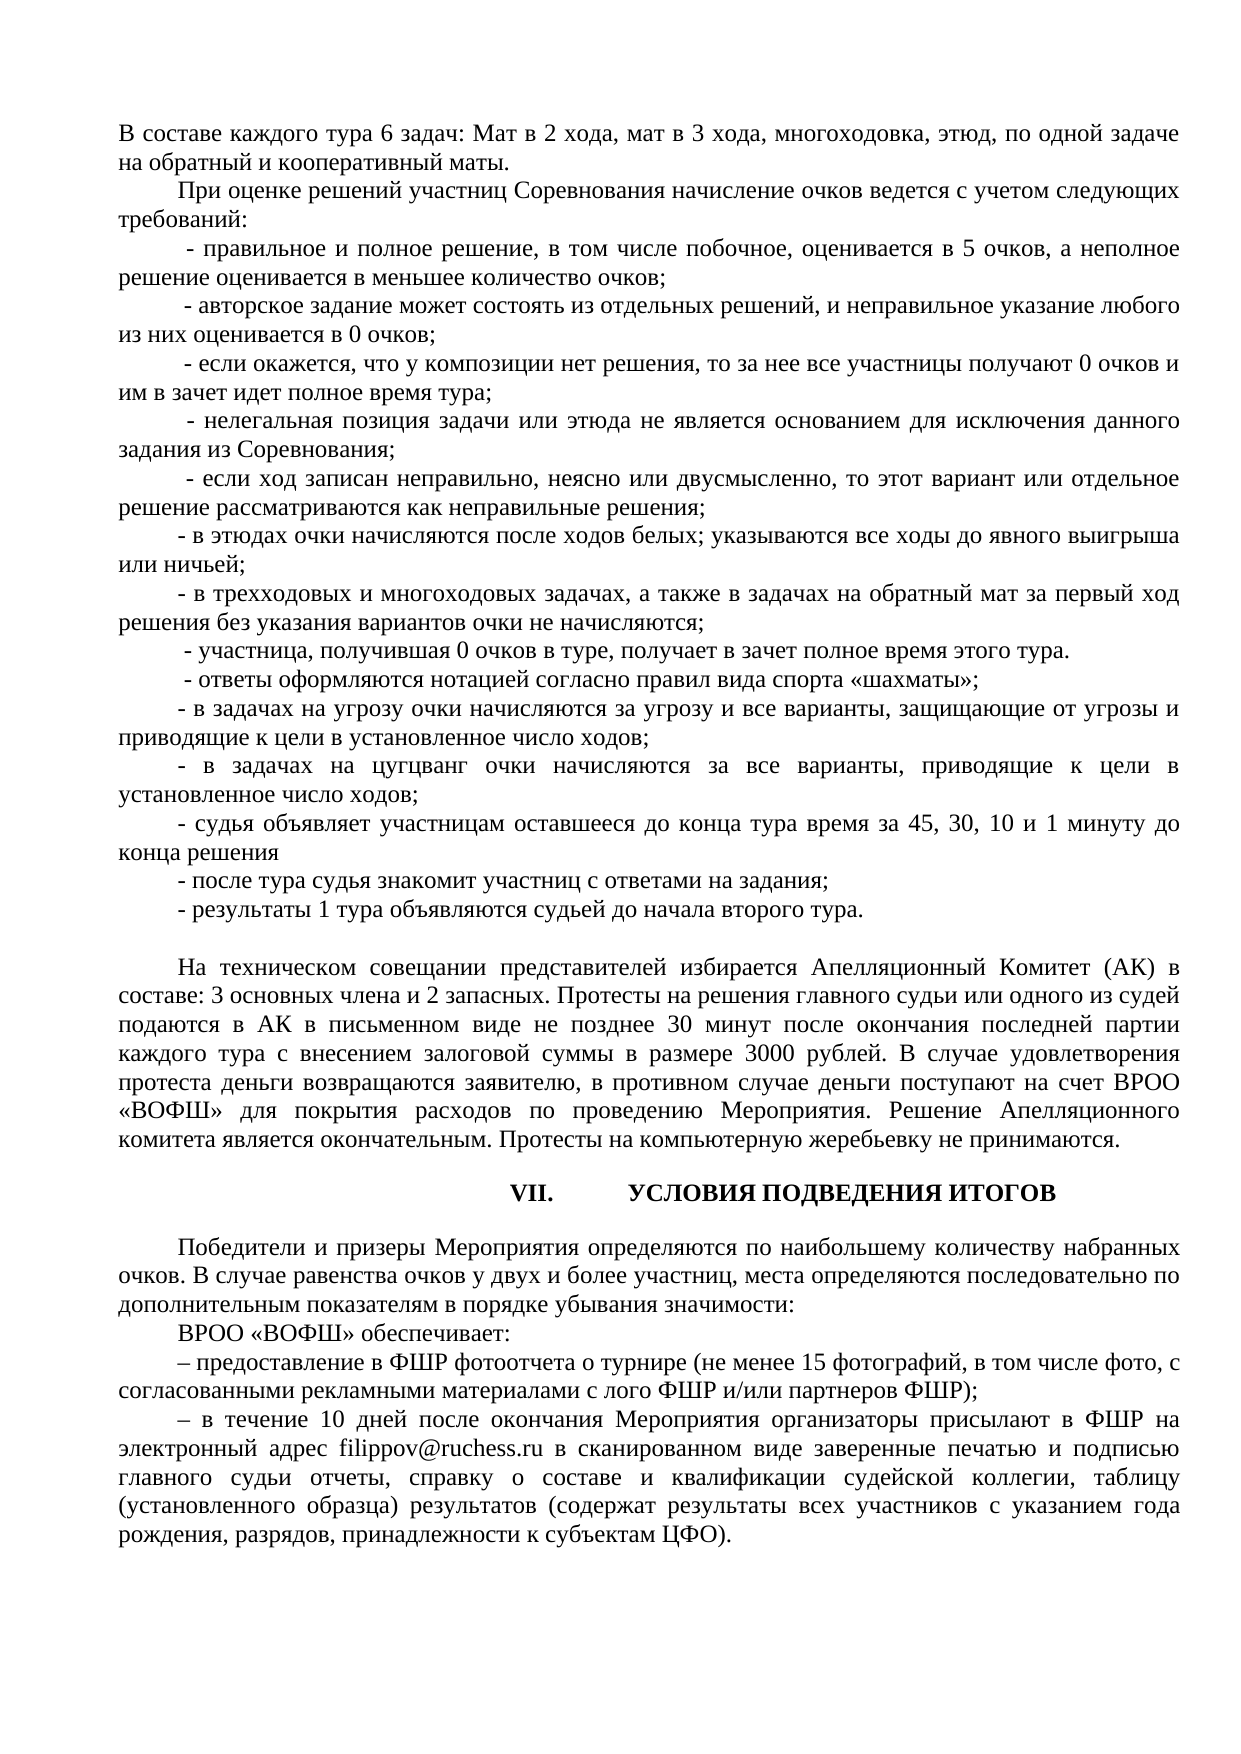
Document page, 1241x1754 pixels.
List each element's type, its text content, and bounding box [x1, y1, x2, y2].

text - нелегальная позиция задачи или этюда не является основанием для исключения данного задания из Соревнования; [118, 406, 1181, 463]
text - в трехходовых и многоходовых задачах, а также в задачах на обратный мат за первый ход решения без указания вариантов очки не начисляются; [118, 578, 1181, 636]
text - в этюдах очки начисляются после ходов белых; указываются все ходы до явного выигрыша или ничьей; [118, 521, 1181, 578]
text УСЛОВИЯ ПОДВЕДЕНИЯ ИТОГОВ [428, 1178, 1181, 1207]
text - в задачах на угрозу очки начисляются за угрозу и все варианты, защищающие от угрозы и приводящие к цели в установленное число ходов; [118, 693, 1181, 751]
text На техническом совещании представителей избирается Апелляционный Комитет (АК) в составе: 3 основных члена и 2 запасных. Протесты на решения главного судьи или одного из судей подаются в АК в письменном виде не позднее 30 минут после окончания последней партии каждого тура с внесением залоговой суммы в размере 3000 рублей. В случае удовлетворения протеста деньги возвращаются заявителю, в противном случае деньги поступают на счет ВРОО «ВОФШ» для покрытия расходов по проведению Мероприятия. Решение Апелляционного комитета является окончательным. Протесты на компьютерную жеребьевку не принимаются. [118, 952, 1181, 1153]
text - авторское задание может состоять из отдельных решений, и неправильное указание любого из них оценивается в 0 очков; [118, 291, 1181, 348]
text - правильное и полное решение, в том числе побочное, оценивается в 5 очков, а неполное решение оценивается в меньшее количество очков; [118, 233, 1181, 291]
text – в течение 10 дней после окончания Мероприятия организаторы присылают в ФШР на электронный адрес filippov@ruchess.ru в сканированном виде заверенные печатью и подписью главного судьи отчеты, справку о составе и квалификации судейской коллегии, таблицу (установленного образца) результатов (содержат результаты всех участников с указанием года рождения, разрядов, принадлежности к субъектам ЦФО). [118, 1404, 1181, 1548]
text При оценке решений участниц Соревнования начисление очков ведется с учетом следующих требований: [118, 176, 1181, 233]
text - участница, получившая 0 очков в туре, получает в зачет полное время этого тура. [118, 636, 1181, 664]
text - в задачах на цугцванг очки начисляются за все варианты, приводящие к цели в установленное число ходов; [118, 751, 1181, 808]
text - результаты 1 тура объявляются судьей до начала второго тура. [118, 894, 1181, 923]
text - после тура судья знакомит участниц с ответами на задания; [118, 866, 1181, 894]
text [118, 118, 1181, 176]
text - если ход записан неправильно, неясно или двусмысленно, то этот вариант или отдельное решение рассматриваются как неправильные решения; [118, 463, 1181, 521]
text ВРОО «ВОФШ» обеспечивает: [118, 1318, 1181, 1347]
text - ответы оформляются нотацией согласно правил вида спорта «шахматы»; [118, 664, 1181, 693]
text – предоставление в ФШР фотоотчета о турнире (не менее 15 фотографий, в том числе фото, с согласованными рекламными материалами с лого ФШР и/или партнеров ФШР); [118, 1347, 1181, 1404]
text - если окажется, что у композиции нет решения, то за нее все участницы получают 0 очков и им в зачет идет полное время тура; [118, 348, 1181, 406]
text - судья объявляет участницам оставшееся до конца тура время за 45, 30, 10 и 1 минуту до конца решения [118, 808, 1181, 866]
text Победители и призеры Мероприятия определяются по наибольшему количеству набранных очков. В случае равенства очков у двух и более участниц, места определяются последовательно по дополнительным показателям в порядке убывания значимости: [118, 1232, 1181, 1318]
